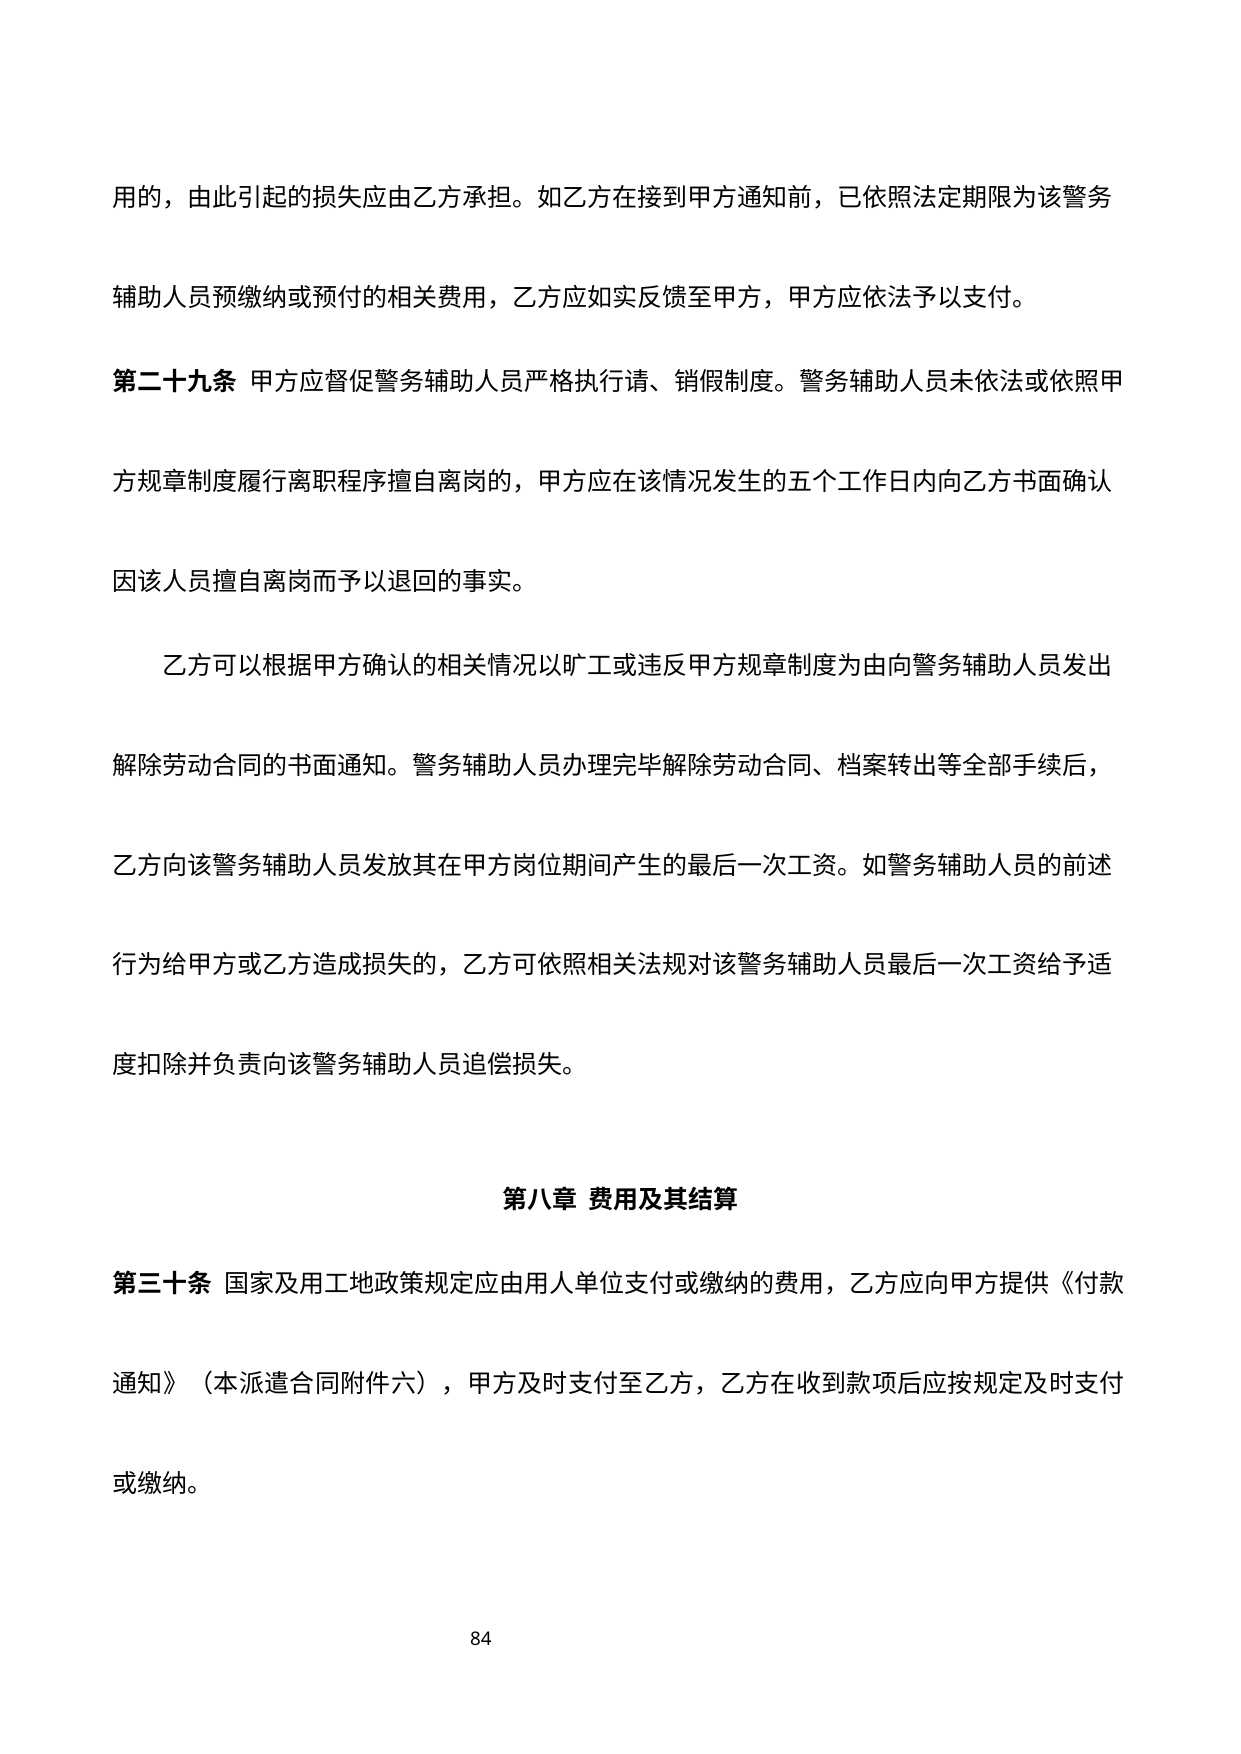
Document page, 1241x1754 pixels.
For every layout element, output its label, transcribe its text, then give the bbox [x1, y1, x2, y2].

text 第三十条 国家及用工地政策规定应由用人单位支付或缴纳的费用，乙方应向甲方提供《付款通知》（本派遣合同附件六），甲方及时支付至乙方，乙方在收到款项后应按规定及时支付或缴纳。 [112, 1249, 1128, 1515]
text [112, 162, 1128, 329]
text 乙方可以根据甲方确认的相关情况以旷工或违反甲方规章制度为由向警务辅助人员发出解除劳动合同的书面通知。警务辅助人员办理完毕解除劳动合同、档案转出等全部手续后，乙方向该警务辅助人员发放其在甲方岗位期间产生的最后一次工资。如警务辅助人员的前述行为给甲方或乙方造成损失的，乙方可依照相关法规对该警务辅助人员最后一次工资给予适度扣除并负责向该警务辅助人员追偿损失。 [112, 631, 1128, 1096]
text 第八章 费用及其结算 [112, 1164, 1128, 1231]
text 第二十九条 甲方应督促警务辅助人员严格执行请、销假制度。警务辅助人员未依法或依照甲方规章制度履行离职程序擅自离岗的，甲方应在该情况发生的五个工作日内向乙方书面确认因该人员擅自离岗而予以退回的事实。 [112, 347, 1128, 613]
